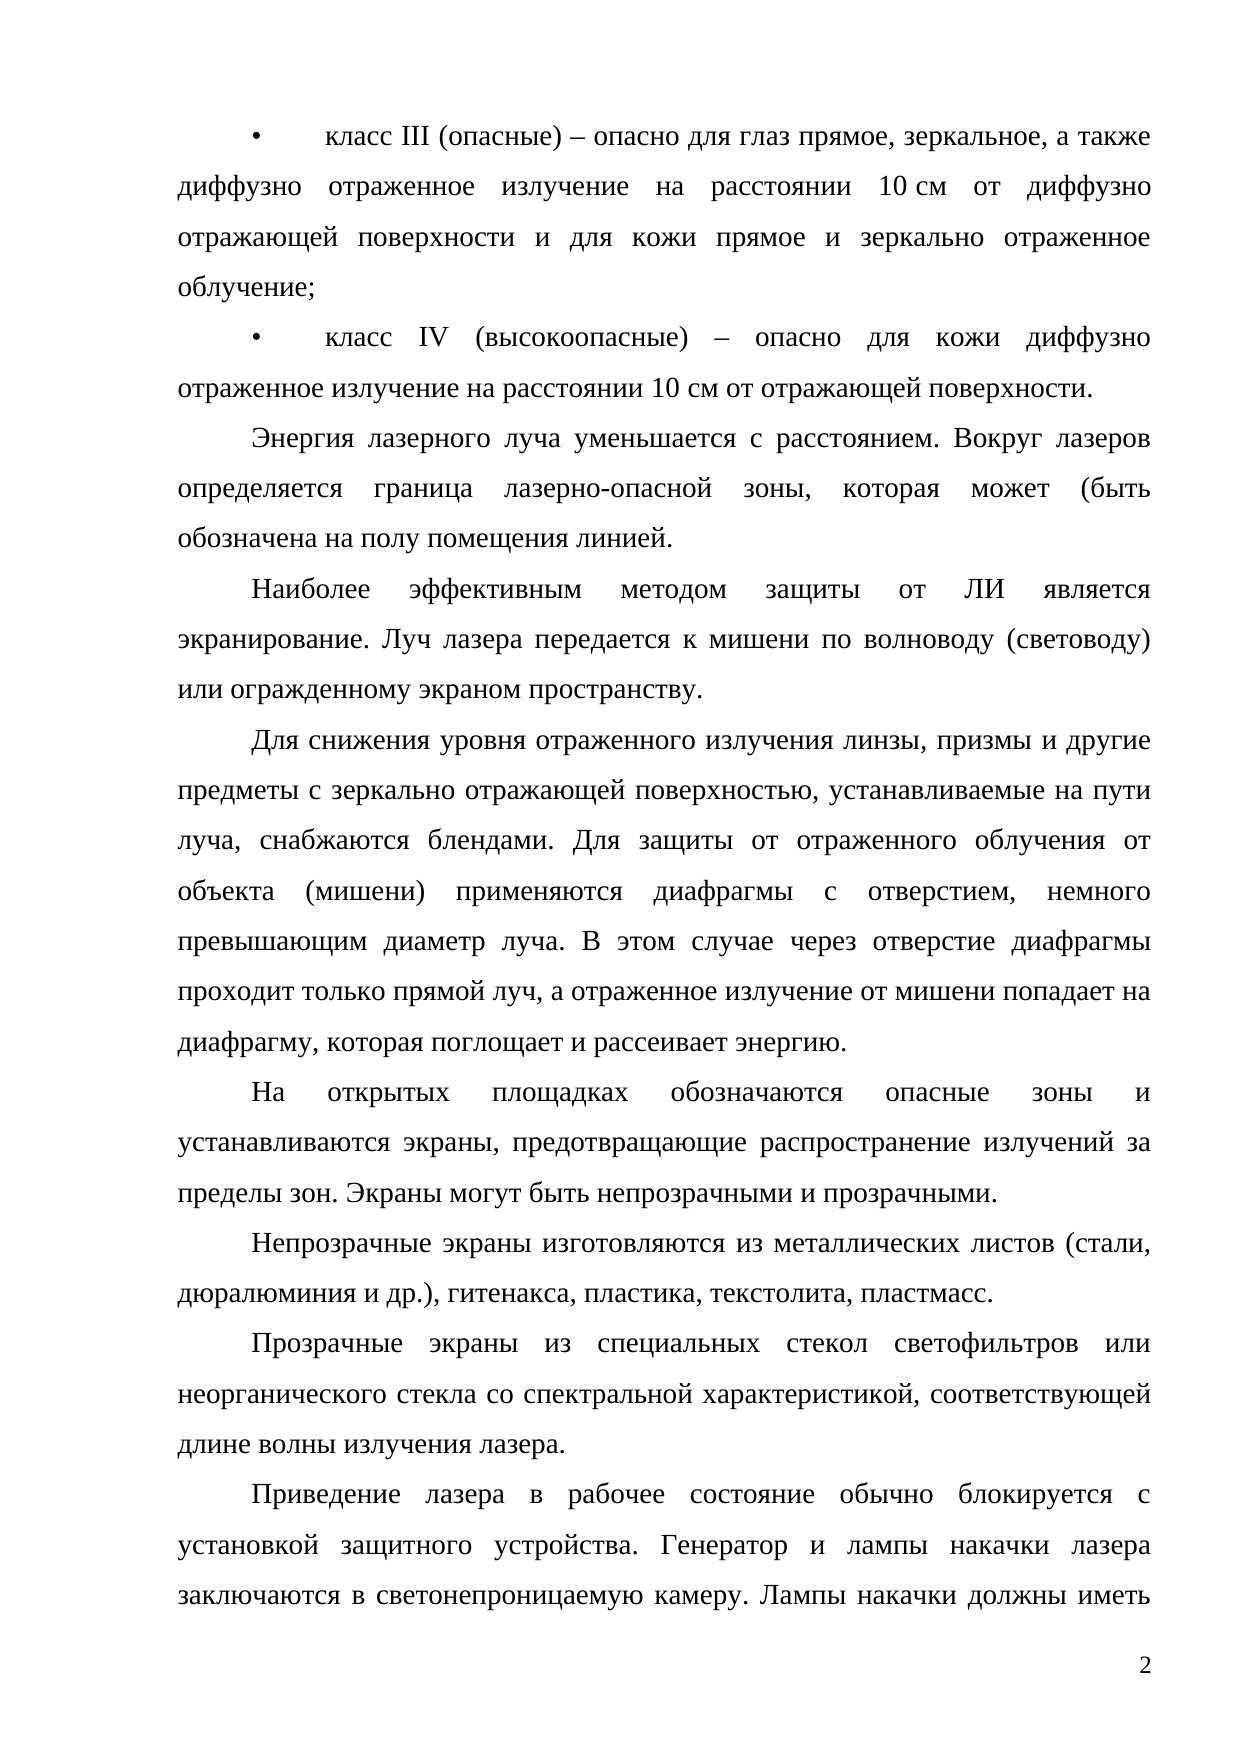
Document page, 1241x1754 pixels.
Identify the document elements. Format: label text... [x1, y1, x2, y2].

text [177, 1477, 1152, 1611]
text Энергия лазерного луча уменьшается с расстоянием. Вокруг лазеров определяется граница лазерно-опасной зоны, которая может (быть обозначена на полу помещения линией. [177, 420, 1152, 554]
text Для снижения уровня отраженного излучения линзы, призмы и другие предметы с зеркально отражающей поверхностью, устанавливаемые на пути луча, снабжаются блендами. Для защиты от отраженного облучения от объекта (мишени) применяются диафрагмы с отверстием, немного превышающим диаметр луча. В этом случае через отверстие диафрагмы проходит только прямой луч, а отраженное излучение от мишени попадает на диафрагму, которая поглощает и рассеивает энергию. [177, 722, 1152, 1057]
list класс III (опасные) – опасно для глаз прямое, зеркальное, а также диффузно отраженное излучение на расстоянии 10 см от диффузно отражающей поверхности и для кожи прямое и зеркально отраженное облучение; [177, 118, 1152, 303]
text Наиболее эффективным методом защиты от ЛИ является экранирование. Луч лазера передается к мишени по волноводу (световоду) или огражденному экраном пространству. [177, 571, 1152, 705]
list класс IV (высокоопасные) – опасно для кожи диффузно отраженное излучение на расстоянии 10 см от отражающей поверхности. [177, 319, 1152, 403]
text Прозрачные экраны из специальных стекол светофильтров или неорганического стекла со спектральной характеристикой, соответствующей длине волны излучения лазера. [177, 1326, 1152, 1460]
text На открытых площадках обозначаются опасные зоны и устанавливаются экраны, предотвращающие распространение излучений за пределы зон. Экраны могут быть непрозрачными и прозрачными. [177, 1074, 1152, 1208]
text Непрозрачные экраны изготовляются из металлических листов (стали, дюралюминия и др.), гитенакса, пластика, текстолита, пластмасс. [177, 1225, 1152, 1309]
